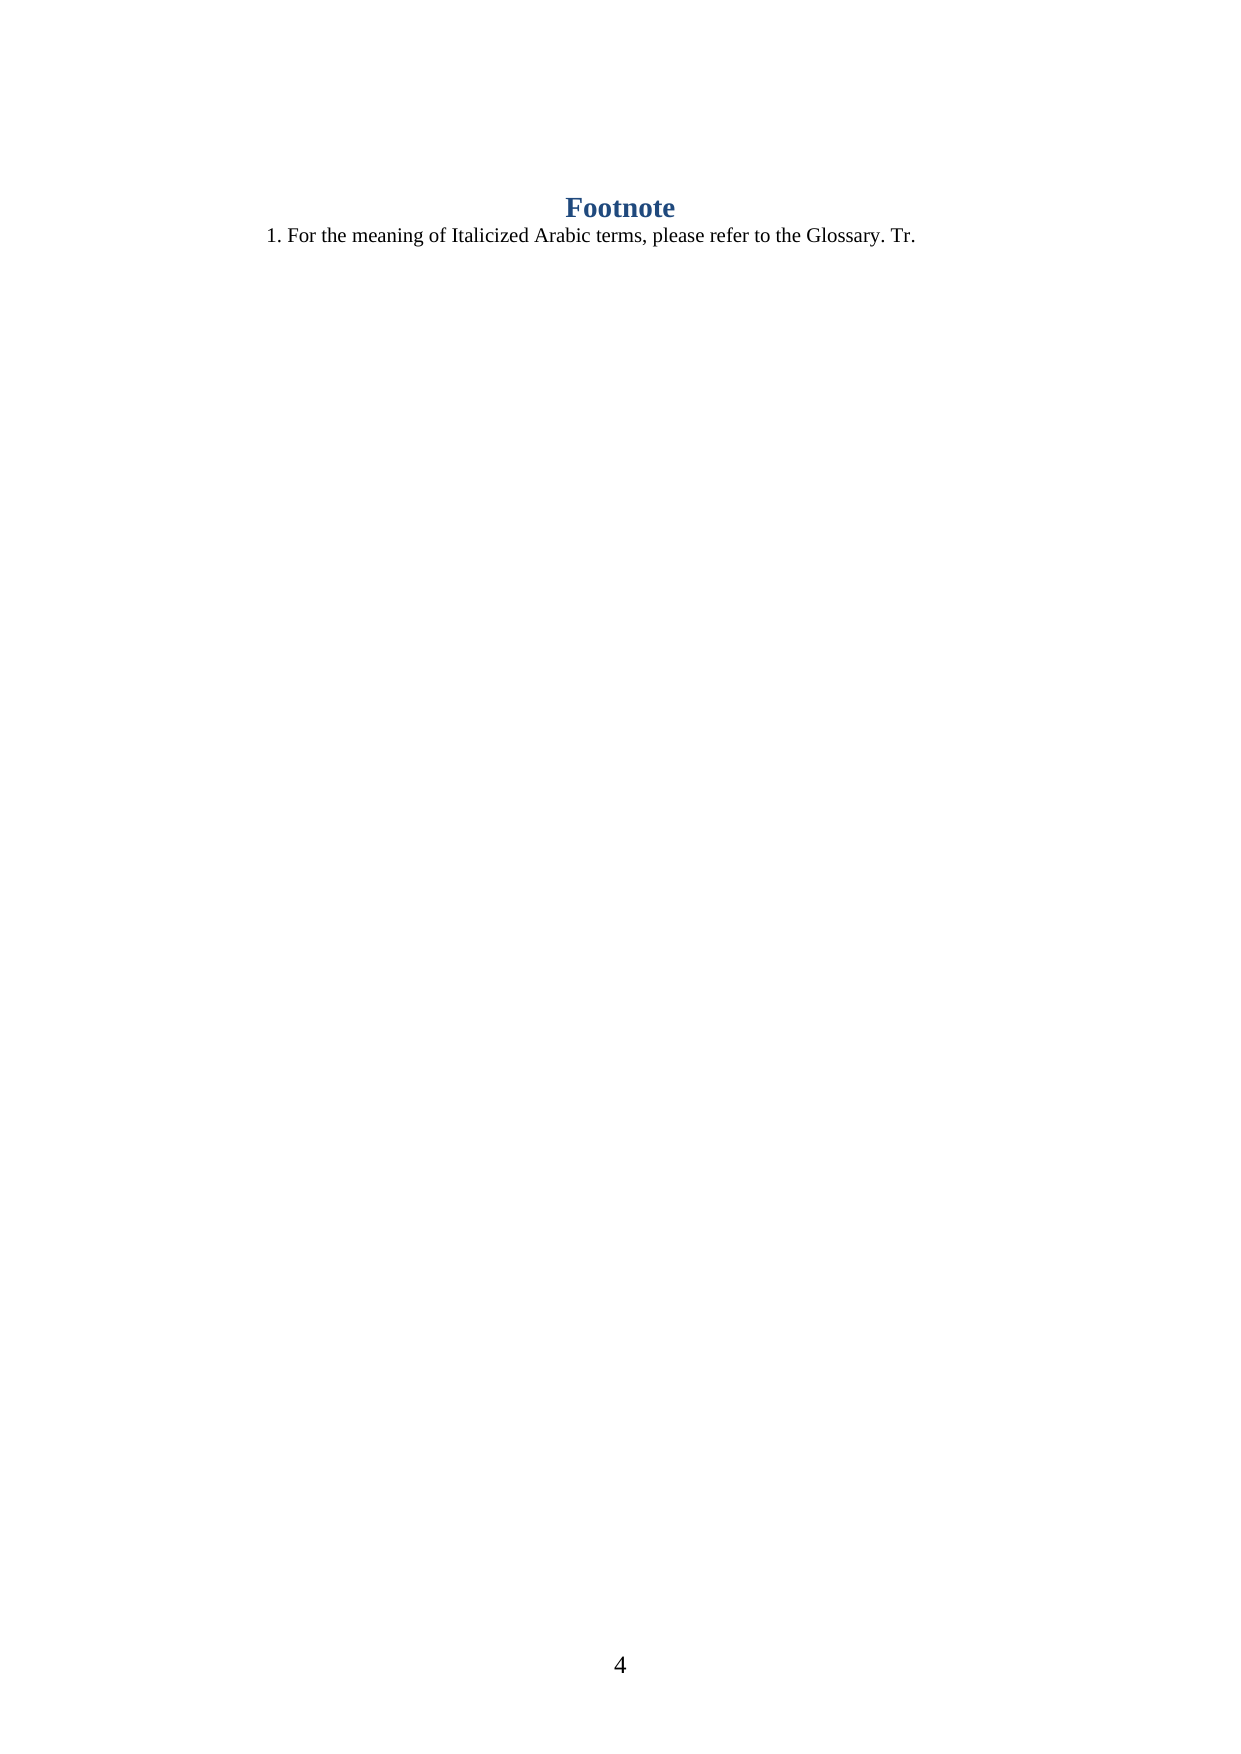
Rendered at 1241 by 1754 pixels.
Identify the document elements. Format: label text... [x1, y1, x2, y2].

text 1. For the meaning of Italicized Arabic terms, please refer to the Glossary. Tr. [236, 223, 1004, 247]
subtitle Footnote [236, 190, 1004, 223]
